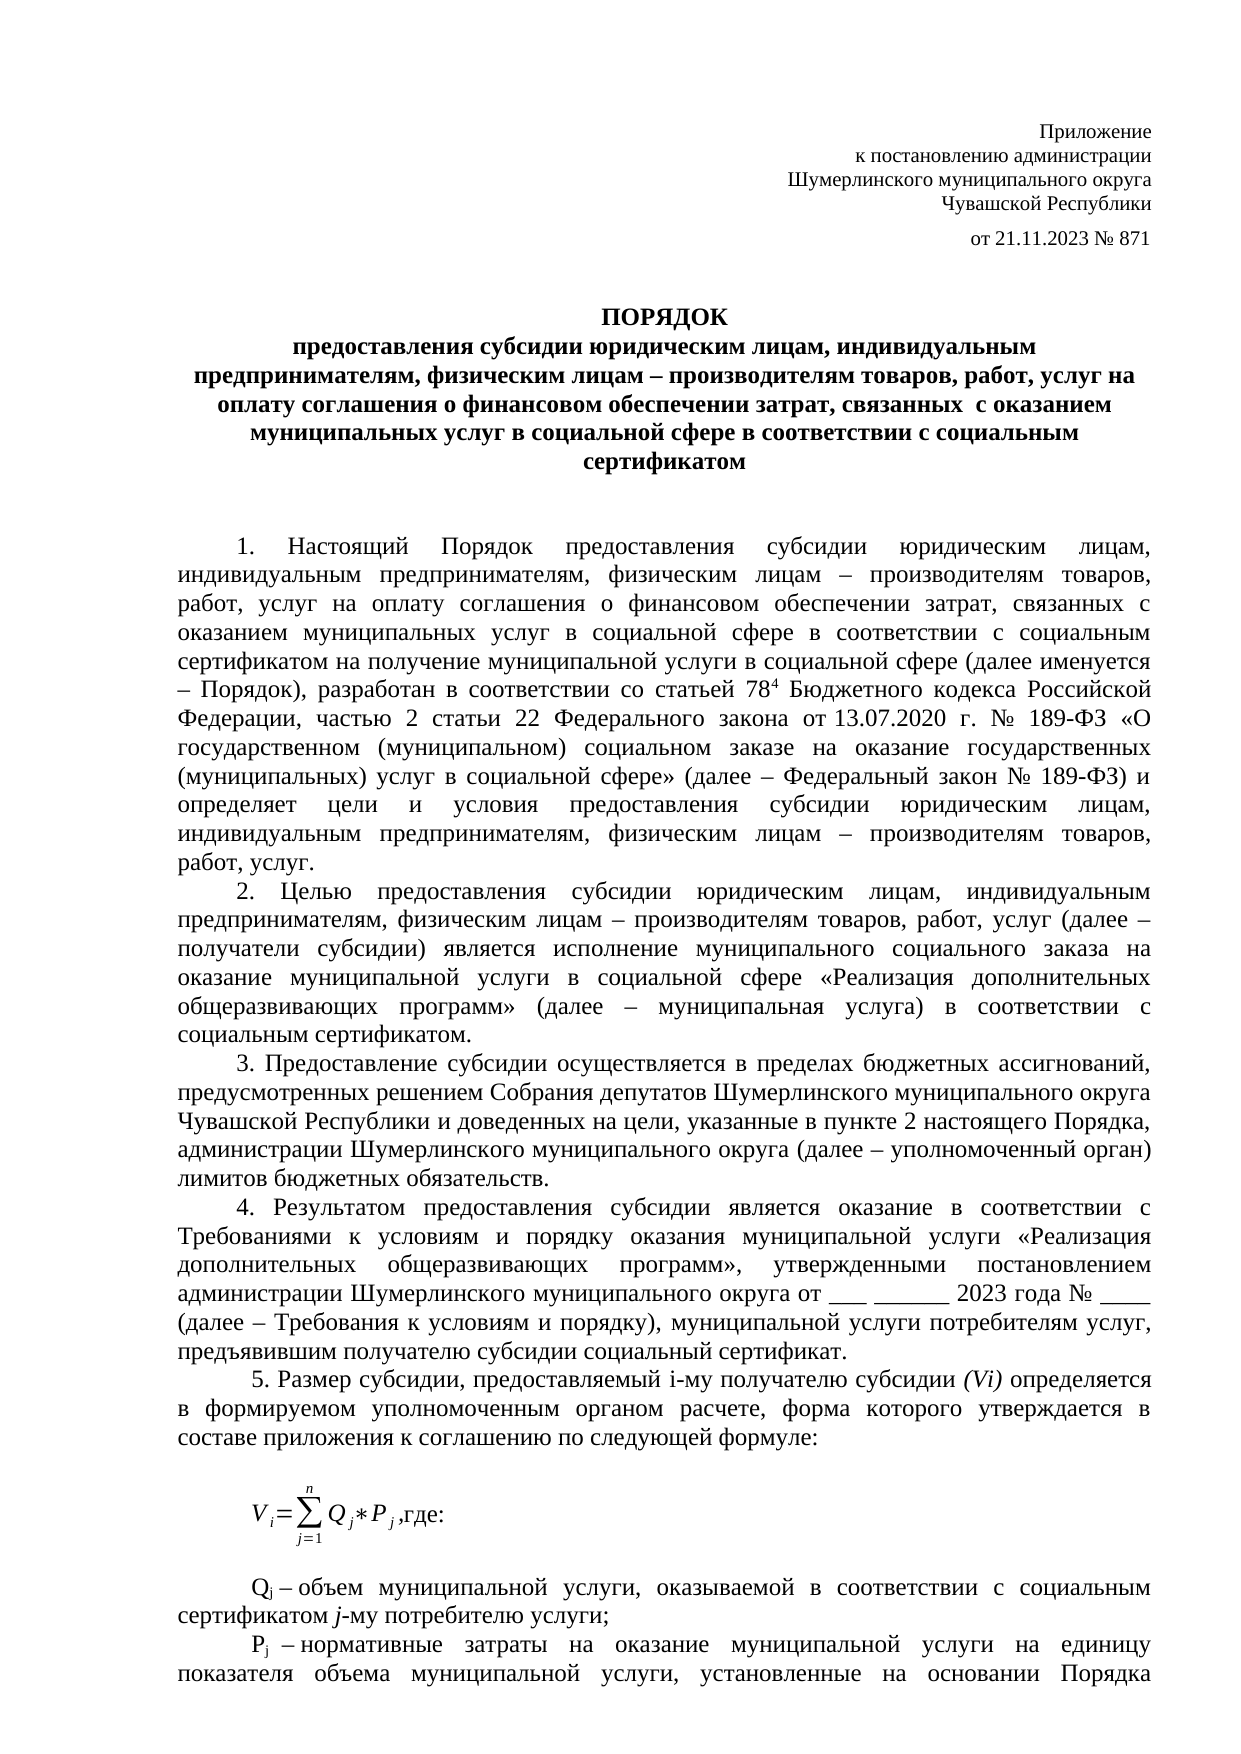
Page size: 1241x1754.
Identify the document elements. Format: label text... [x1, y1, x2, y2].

title предоставления субсидии юридическим лицам, индивидуальным предпринимателям, физическим лицам – производителям товаров, работ, услуг на оплату соглашения о финансовом обеспечении затрат, связанных с оказанием муниципальных услуг в социальной сфере в соответствии с социальным сертификатом [177, 331, 1152, 475]
text Чувашской Республики [177, 191, 1152, 215]
title 2. Целью предоставления субсидии юридическим лицам, индивидуальным предпринимателям, физическим лицам – производителям товаров, работ, услуг (далее – получатели субсидии) является исполнение муниципального социального заказа на оказание муниципальной услуги в социальной сфере «Реализация дополнительных общеразвивающих программ» (далее – муниципальная услуга) в соответствии с социальным сертификатом. [177, 876, 1152, 1048]
text Приложение [177, 119, 1152, 143]
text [177, 1629, 1152, 1687]
text к постановлению администрации [177, 143, 1152, 167]
text Шумерлинского муниципального округа [177, 167, 1152, 191]
text Qj – объем муниципальной услуги, оказываемой в соответствии с социальным сертификатом j-му потребителю услуги; [177, 1572, 1152, 1629]
title Порядок [177, 302, 1152, 331]
title 3. Предоставление субсидии осуществляется в пределах бюджетных ассигнований, предусмотренных решением Собрания депутатов Шумерлинского муниципального округа Чувашской Республики и доведенных на цели, указанные в пункте 2 настоящего Порядка, администрации Шумерлинского муниципального округа (далее – уполномоченный орган) лимитов бюджетных обязательств. [177, 1048, 1152, 1192]
text где: [177, 1479, 1152, 1547]
title 1. Настоящий Порядок предоставления субсидии юридическим лицам, индивидуальным предпринимателям, физическим лицам – производителям товаров, работ, услуг на оплату соглашения о финансовом обеспечении затрат, связанных с оказанием муниципальных услуг в социальной сфере в соответствии с социальным сертификатом на получение муниципальной услуги в социальной сфере (далее именуется – Порядок), разработан в соответствии со статьей 784 Бюджетного кодекса Российской Федерации, частью 2 статьи 22 Федерального закона от 13.07.2020 г. № 189-ФЗ «О государственном (муниципальном) социальном заказе на оказание государственных (муниципальных) услуг в социальной сфере» (далее – Федеральный закон № 189-ФЗ) и определяет цели и условия предоставления субсидии юридическим лицам, индивидуальным предпринимателям, физическим лицам – производителям товаров, работ, услуг. [177, 531, 1152, 876]
title 4. Результатом предоставления субсидии является оказание в соответствии с Требованиями к условиям и порядку оказания муниципальной услуги «Реализация дополнительных общеразвивающих программ», утвержденными постановлением администрации Шумерлинского муниципального округа от ___ ______ 2023 года № ____ (далее – Требования к условиям и порядку), муниципальной услуги потребителям услуг, предъявившим получателю субсидии социальный сертификат. [177, 1192, 1152, 1364]
text 5. Размер субсидии, предоставляемый i-му получателю субсидии (Vi) определяется в формируемом уполномоченным органом расчете, форма которого утверждается в составе приложения к соглашению по следующей формуле: [177, 1364, 1152, 1451]
text от 21.11.2023 № 871 [177, 215, 1152, 253]
